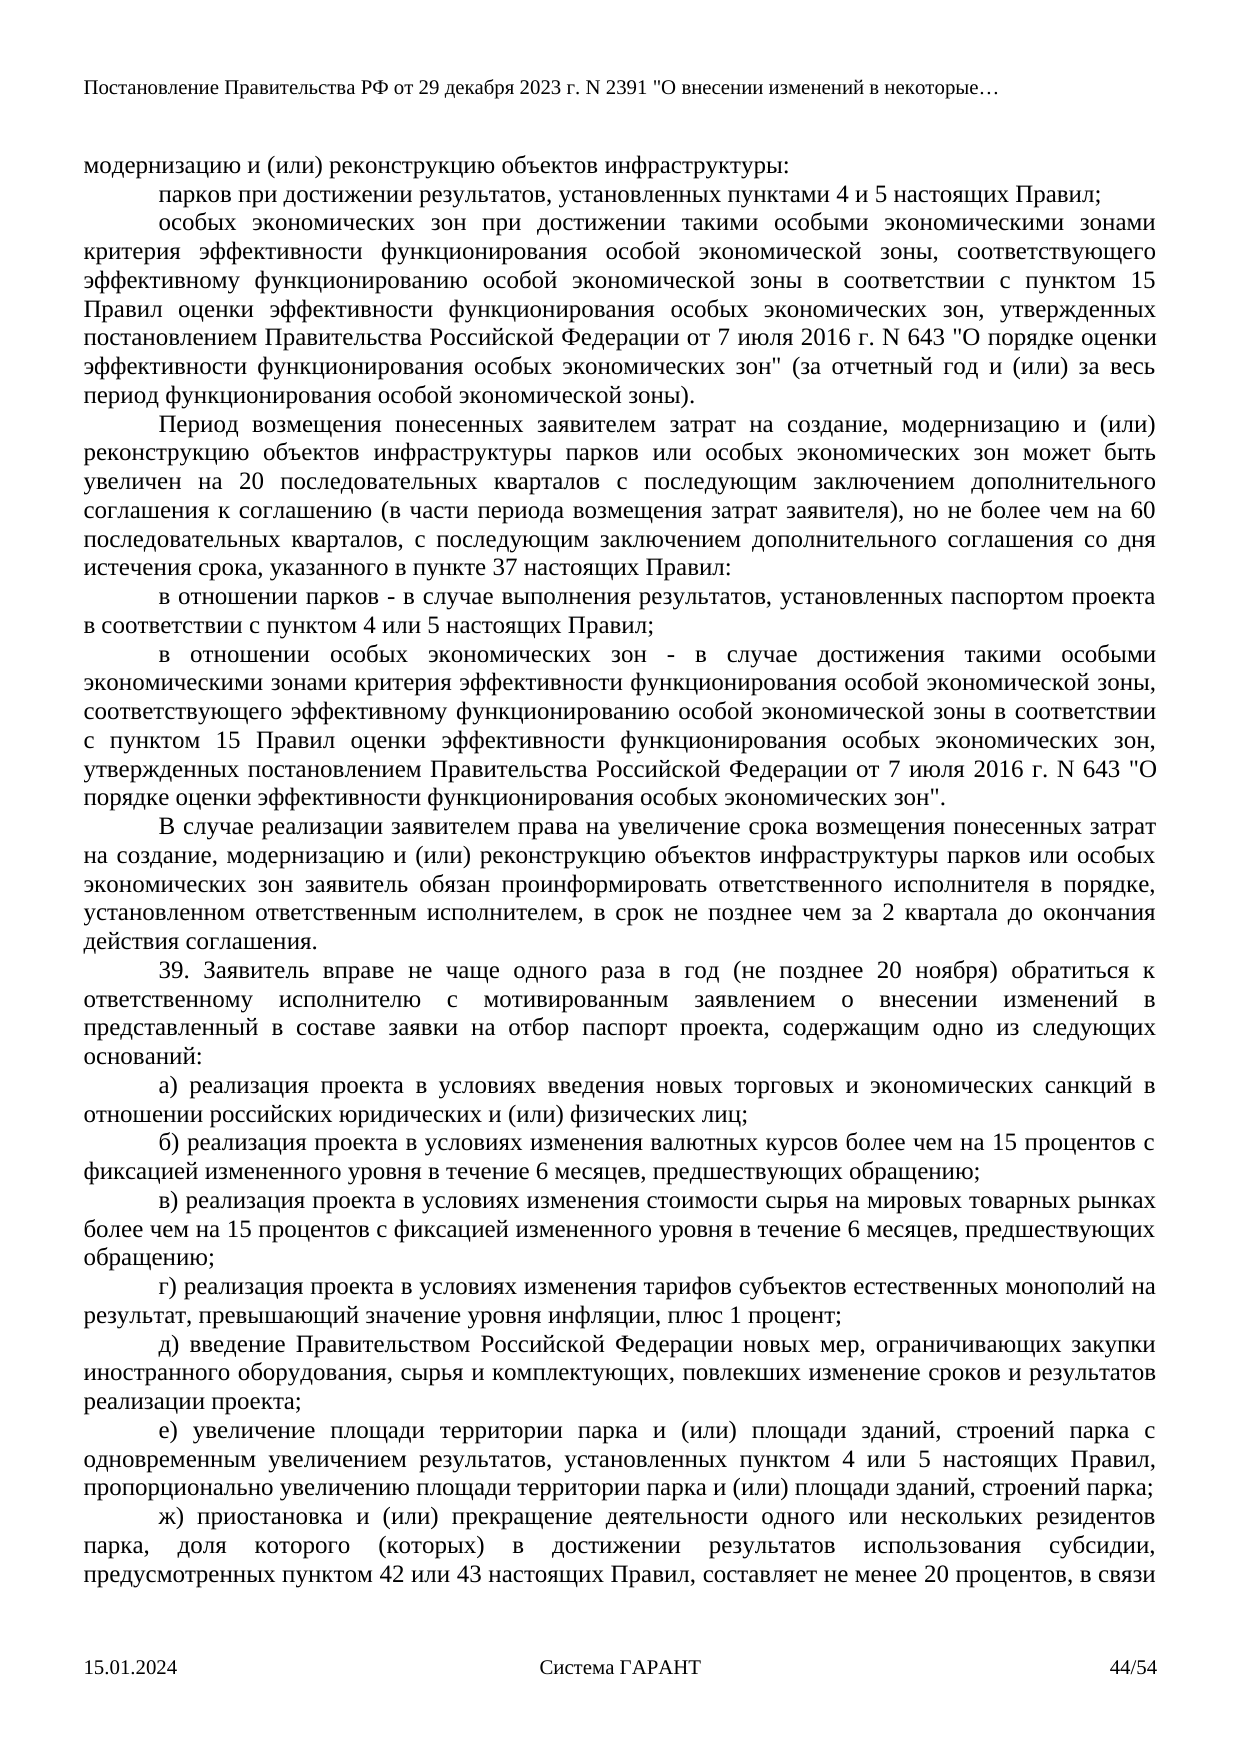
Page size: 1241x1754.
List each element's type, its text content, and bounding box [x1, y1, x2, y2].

text В случае реализации заявителем права на увеличение срока возмещения понесенных затрат на создание, модернизацию и (или) реконструкцию объектов инфраструктуры парков или особых экономических зон заявитель обязан проинформировать ответственного исполнителя в порядке, установленном ответственным исполнителем, в срок не позднее чем за 2 квартала до окончания действия соглашения. [83, 811, 1157, 955]
text б) реализация проекта в условиях изменения валютных курсов более чем на 15 процентов с фиксацией измененного уровня в течение 6 месяцев, предшествующих обращению; [83, 1127, 1157, 1185]
text е) увеличение площади территории парка и (или) площади зданий, строений парка с одновременным увеличением результатов, установленных пунктом 4 или 5 настоящих Правил, пропорционально увеличению площади территории парка и (или) площади зданий, строений парка; [83, 1415, 1157, 1501]
text д) введение Правительством Российской Федерации новых мер, ограничивающих закупки иностранного оборудования, сырья и комплектующих, повлекших изменение сроков и результатов реализации проекта; [83, 1329, 1157, 1415]
text особых экономических зон при достижении такими особыми экономическими зонами критерия эффективности функционирования особой экономической зоны, соответствующего эффективному функционированию особой экономической зоны в соответствии с пунктом 15 Правил оценки эффективности функционирования особых экономических зон, утвержденных постановлением Правительства Российской Федерации от 7 июля 2016 г. N 643 "О порядке оценки эффективности функционирования особых экономических зон" (за отчетный год и (или) за весь период функционирования особой экономической зоны). [83, 207, 1157, 409]
text а) реализация проекта в условиях введения новых торговых и экономических санкций в отношении российских юридических и (или) физических лиц; [83, 1070, 1157, 1127]
text Период возмещения понесенных заявителем затрат на создание, модернизацию и (или) реконструкцию объектов инфраструктуры парков или особых экономических зон может быть увеличен на 20 последовательных кварталов с последующим заключением дополнительного соглашения к соглашению (в части периода возмещения затрат заявителя), но не более чем на 60 последовательных кварталов, с последующим заключением дополнительного соглашения со дня истечения срока, указанного в пункте 37 настоящих Правил: [83, 409, 1157, 581]
text парков при достижении результатов, установленных пунктами 4 и 5 настоящих Правил; [83, 179, 1157, 207]
text г) реализация проекта в условиях изменения тарифов субъектов естественных монополий на результат, превышающий значение уровня инфляции, плюс 1 процент; [83, 1271, 1157, 1329]
text в отношении парков - в случае выполнения результатов, установленных паспортом проекта в соответствии с пунктом 4 или 5 настоящих Правил; [83, 581, 1157, 639]
text 39. Заявитель вправе не чаще одного раза в год (не позднее 20 ноября) обратиться к ответственному исполнителю с мотивированным заявлением о внесении изменений в представленный в составе заявки на отбор паспорт проекта, содержащим одно из следующих оснований: [83, 955, 1157, 1070]
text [83, 1501, 1157, 1587]
text в) реализация проекта в условиях изменения стоимости сырья на мировых товарных рынках более чем на 15 процентов с фиксацией измененного уровня в течение 6 месяцев, предшествующих обращению; [83, 1185, 1157, 1271]
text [83, 150, 1157, 179]
text в отношении особых экономических зон - в случае достижения такими особыми экономическими зонами критерия эффективности функционирования особой экономической зоны, соответствующего эффективному функционированию особой экономической зоны в соответствии с пунктом 15 Правил оценки эффективности функционирования особых экономических зон, утвержденных постановлением Правительства Российской Федерации от 7 июля 2016 г. N 643 "О порядке оценки эффективности функционирования особых экономических зон". [83, 639, 1157, 811]
